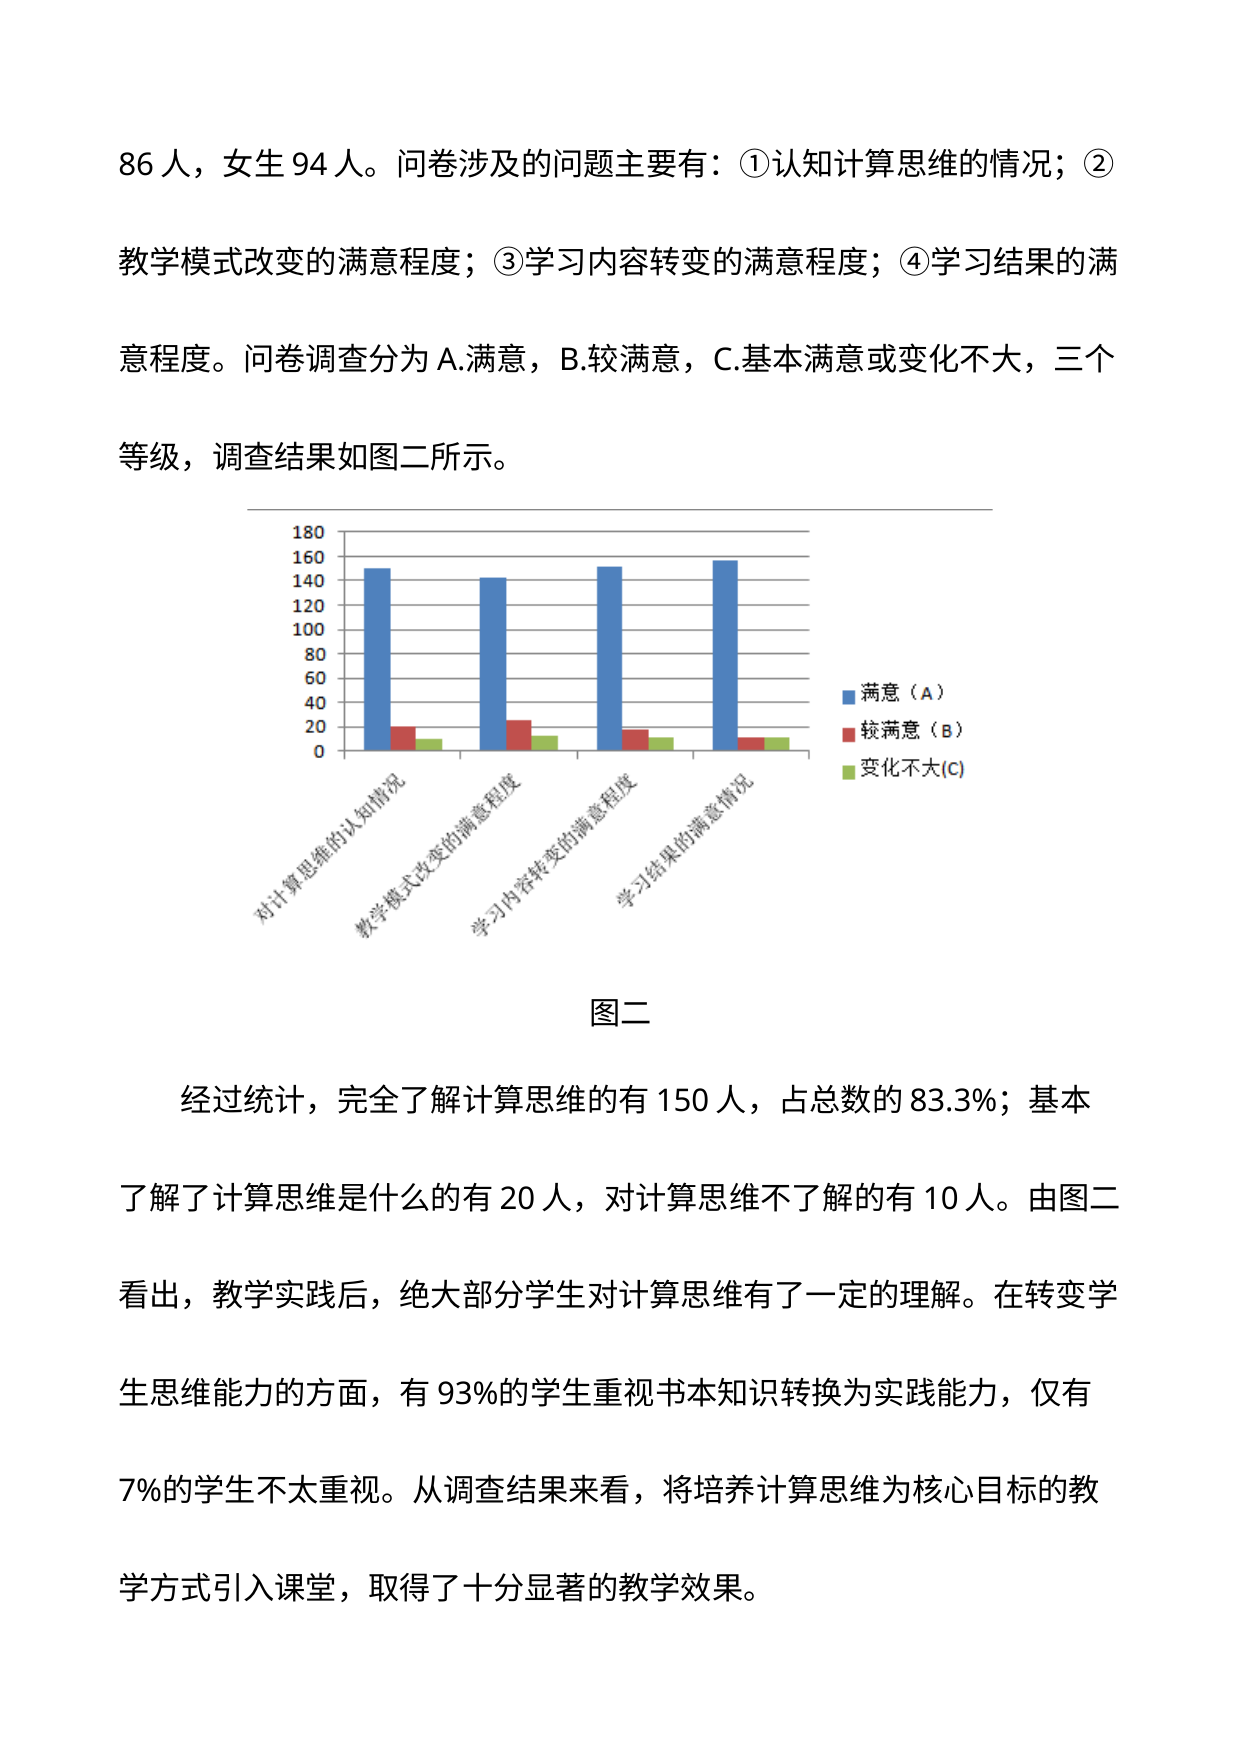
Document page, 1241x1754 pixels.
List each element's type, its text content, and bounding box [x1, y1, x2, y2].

text 图二 [118, 978, 1122, 1043]
text 经过统计，完全了解计算思维的有150人，占总数的83.3%；基本了解了计算思维是什么的有20人，对计算思维不了解的有10人。由图二看出，教学实践后，绝大部分学生对计算思维有了一定的理解。在转变学生思维能力的方面，有93%的学生重视书本知识转换为实践能力，仅有7%的学生不太重视。从调查结果来看，将培养计算思维为核心目标的教学方式引入课堂，取得了十分显著的教学效果。 [118, 1066, 1122, 1618]
picture [247, 509, 993, 960]
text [118, 129, 1122, 487]
